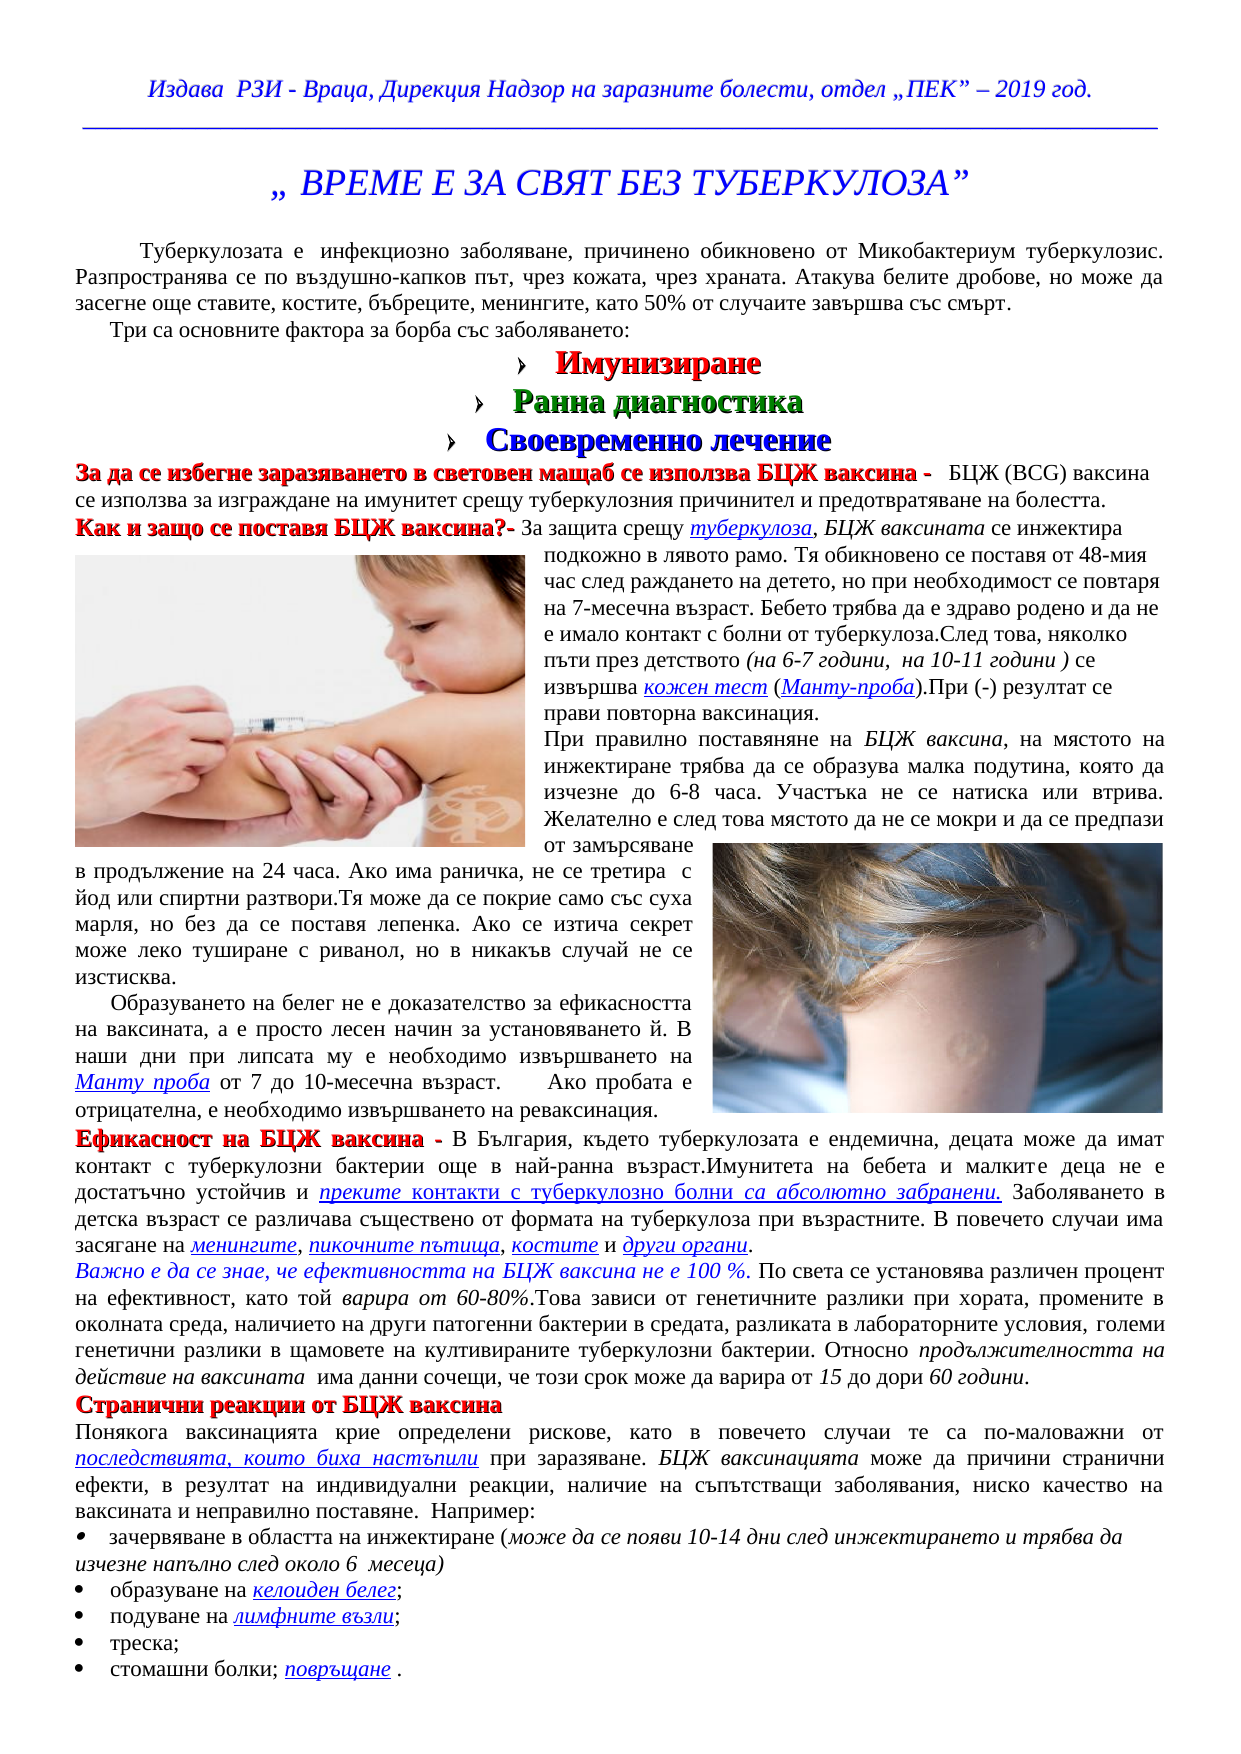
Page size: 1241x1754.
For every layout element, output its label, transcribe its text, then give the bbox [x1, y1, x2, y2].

list стомашни болки; повръщане . [75, 1655, 1109, 1681]
list образуване на келоиден белег; [75, 1576, 1109, 1602]
text Важно е да се знае, че ефективността на БЦЖ ваксина не е 100 %. По света се установява различен процент на ефективност, като той варира от 60-80%.Това зависи от генетичните разлики при хората, промените в околната среда, наличието на други патогенни бактерии в средата, разликата в лабораторните условия, големи генетични разлики в щамовете на култивираните туберкулозни бактерии. Относно продължителността на действие на ваксината има данни сочещи, че този срок може да варира от 15 до дори 60 години. [75, 1257, 1165, 1389]
list подуване на лимфните възли; [75, 1602, 1109, 1629]
picture [712, 843, 1163, 1113]
list Имунизиране [112, 342, 1165, 381]
text Как и защо се поставя БЦЖ ваксина?- За защита срещу туберкулоза, БЦЖ ваксината се инжектира подкожно в лявото рамо. Тя обикновено се поставя от 48-мия час след раждането на детето, но при необходимост се повтаря на 7-месечна възраст. Бебето трябва да е здраво родено и да не е имало контакт с болни от туберкулоза.След това, няколко пъти през детството (на 6-7 години, на 10-11 години ) се извършва кожен тест (Манту-проба).При (-) резултат се прави повторна ваксинация. [75, 512, 1165, 726]
text „ ВРЕМЕ Е ЗА СВЯТ БЕЗ ТУБЕРКУЛОЗА” [75, 160, 1165, 203]
text Туберкулозата е инфекциозно заболяване, причинено обикновено от Микобактериум туберкулозис. Разпространява се по въздушно-капков път, чрез кожата, чрез храната. Атакува белите дробове, но може да засегне още ставите, костите, бъбреците, менингите, като 50% от случаите завършва със смърт. [75, 237, 1165, 316]
text За да се избегне заразяването в световен мащаб се използва БЦЖ ваксина - БЦЖ (BCG) ваксина се използва за изграждане на имунитет срещу туберкулозния причинител и предотвратяване на болестта. [75, 457, 1165, 512]
text При правилно поставяняне на БЦЖ ваксина, на мястото на инжектиране трябва да се образува малка подутина, която да изчезне до 6-8 часа. Участъка не се натиска или втрива. Желателно е след това мястото да не се мокри и да се предпази от замърсяване в продължение на 24 часа. Ако има раничка, не се третира с йод или спиртни разтвори.Тя може да се покрие само със суха марля, но без да се поставя лепенка. Ако се изтича секрет може леко туширане с риванол, но в никакъв случай не се изстисква. [75, 726, 1165, 989]
picture [75, 555, 525, 847]
text Понякога ваксинацията крие определени рискове, като в повечето случаи те са по-маловажни от последствията, които биха настъпили при заразяване. БЦЖ ваксинацията може да причини странични ефекти, в резултат на индивидуални реакции, наличие на съпътстващи заболявания, ниско качество на ваксината и неправилно поставяне. Например: [75, 1418, 1165, 1523]
list треска; [75, 1629, 1109, 1655]
text Образуването на белег не е доказателство за ефикасността на ваксината, а е просто лесен начин за установяването й. В наши дни при липсата му е необходимо извършването на Манту проба от 7 до 10-месечна възраст. Ако пробата е отрицателна, е необходимо извършването на реваксинация. [75, 989, 1165, 1123]
list зачервяване в областта на инжектиране (може да се появи 10-14 дни след инжектирането и трябва да изчезне напълно след около 6 месеца) [75, 1523, 1163, 1576]
text Странични реакции от БЦЖ ваксина [75, 1389, 1165, 1418]
text Три са основните фактора за борба със заболяването: [75, 316, 1165, 342]
text Ефикасност на БЦЖ ваксина - В България, където туберкулозата е ендемична, децата може да имат контакт с туберкулозни бактерии още в най-ранна възраст.Имунитета на бебета и малкитe деца не е достатъчно устойчив и преките контакти с туберкулозно болни са абсолютно забранени. Заболяването в детска възраст се различава съществено от формата на туберкулоза при възрастните. В повечето случаи има засягане на менингите, пикочните пътища, костите и други органи. [75, 1123, 1165, 1257]
list Ранна диагностика [112, 381, 1165, 419]
list Своевременно лечение [112, 419, 1165, 457]
